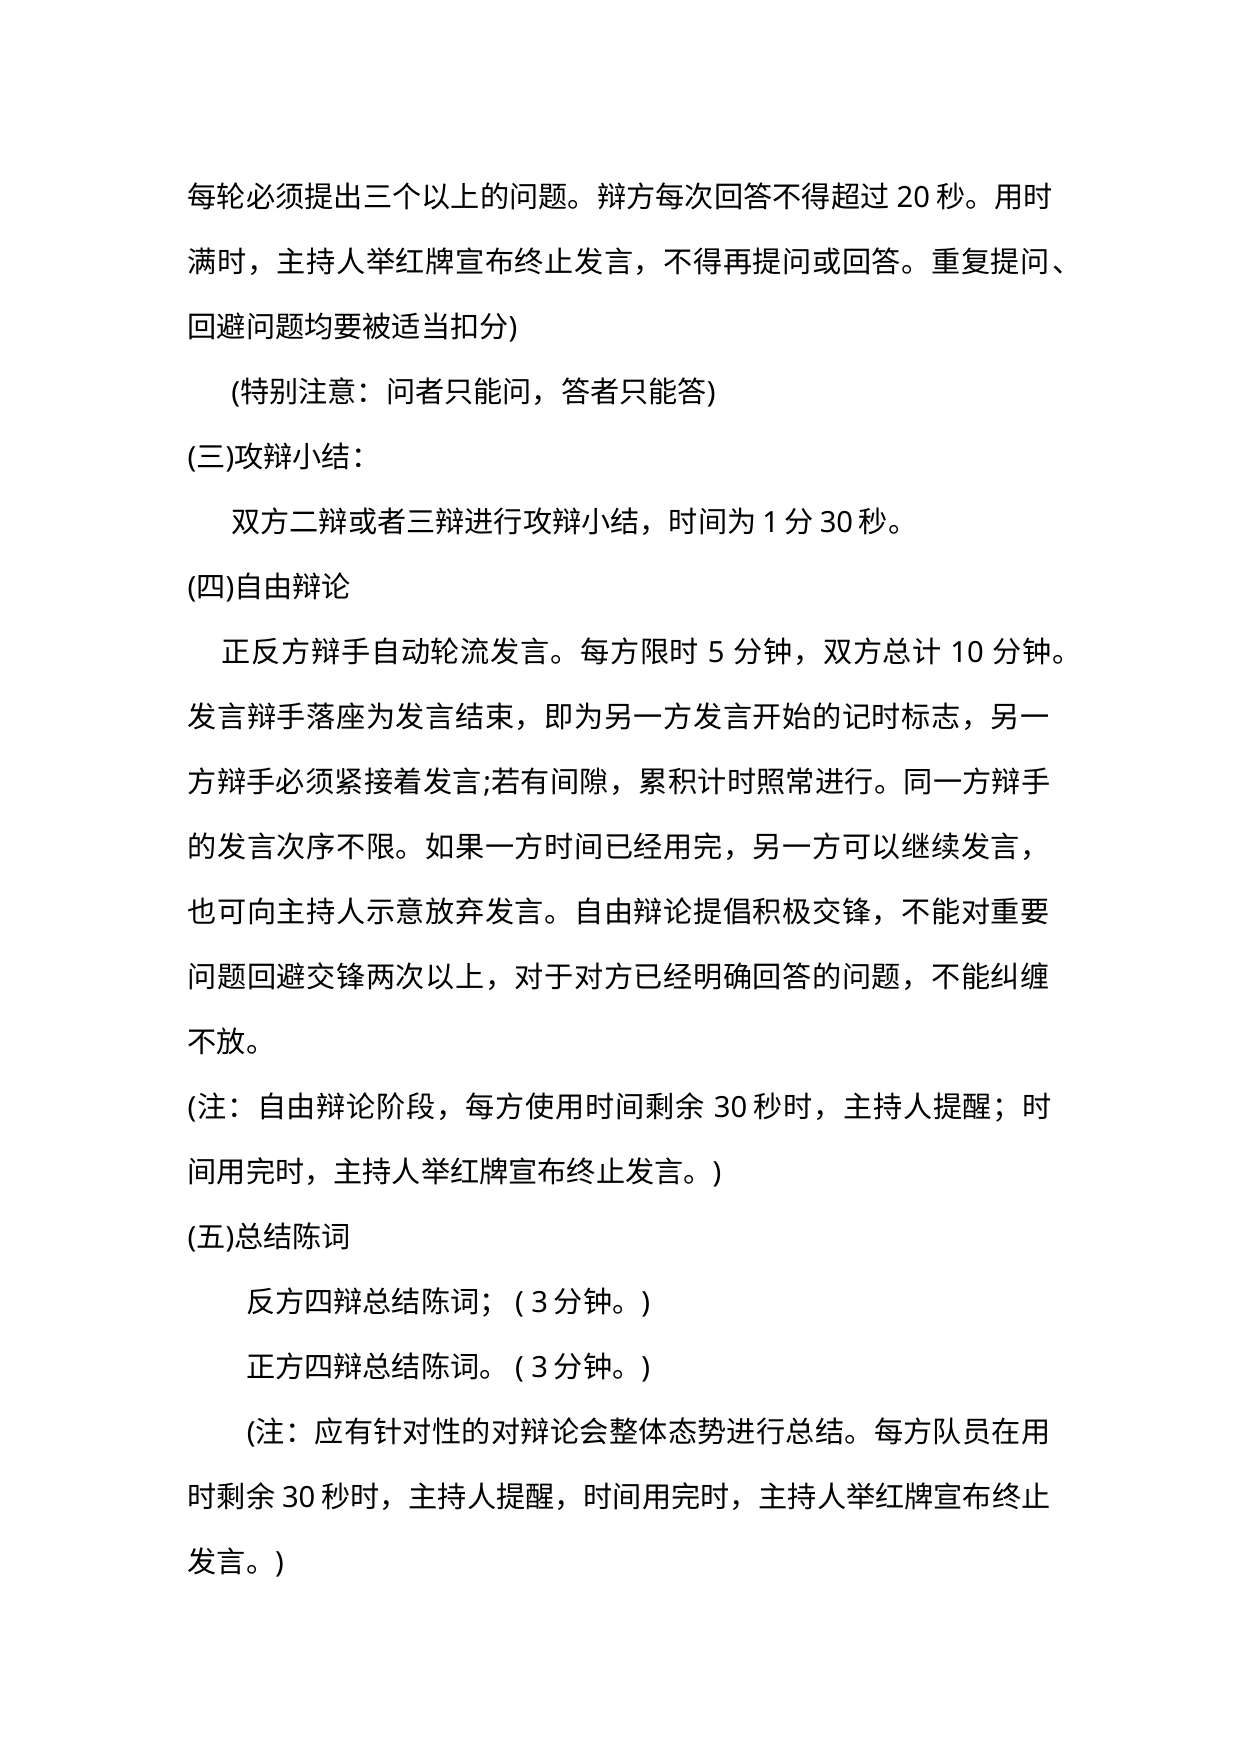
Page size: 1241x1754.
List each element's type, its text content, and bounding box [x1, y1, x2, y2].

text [187, 162, 1053, 357]
text 正反方辩手自动轮流发言。每方限时 5 分钟，双方总计 10 分钟。发言辩手落座为发言结束，即为另一方发言开始的记时标志，另一方辩手必须紧接着发言;若有间隙，累积计时照常进行。同一方辩手的发言次序不限。如果一方时间已经用完，另一方可以继续发言，也可向主持人示意放弃发言。自由辩论提倡积极交锋，不能对重要问题回避交锋两次以上，对于对方已经明确回答的问题，不能纠缠不放。 [187, 617, 1053, 1072]
text (注：自由辩论阶段，每方使用时间剩余 30秒时，主持人提醒；时间用完时，主持人举红牌宣布终止发言。) [187, 1072, 1053, 1202]
text 双方二辩或者三辩进行攻辩小结，时间为1分30秒。 [187, 487, 1053, 552]
text (四)自由辩论 [187, 552, 1053, 617]
text (三)攻辩小结： [187, 422, 1053, 487]
text (特别注意：问者只能问，答者只能答) [187, 357, 1053, 422]
text 反方四辩总结陈词； ( 3分钟。) [187, 1267, 1053, 1332]
text 正方四辩总结陈词。 ( 3分钟。) [187, 1332, 1053, 1397]
text (注：应有针对性的对辩论会整体态势进行总结。每方队员在用时剩余 30秒时，主持人提醒，时间用完时，主持人举红牌宣布终止发言。) [187, 1397, 1053, 1592]
text (五)总结陈词 [187, 1202, 1053, 1267]
